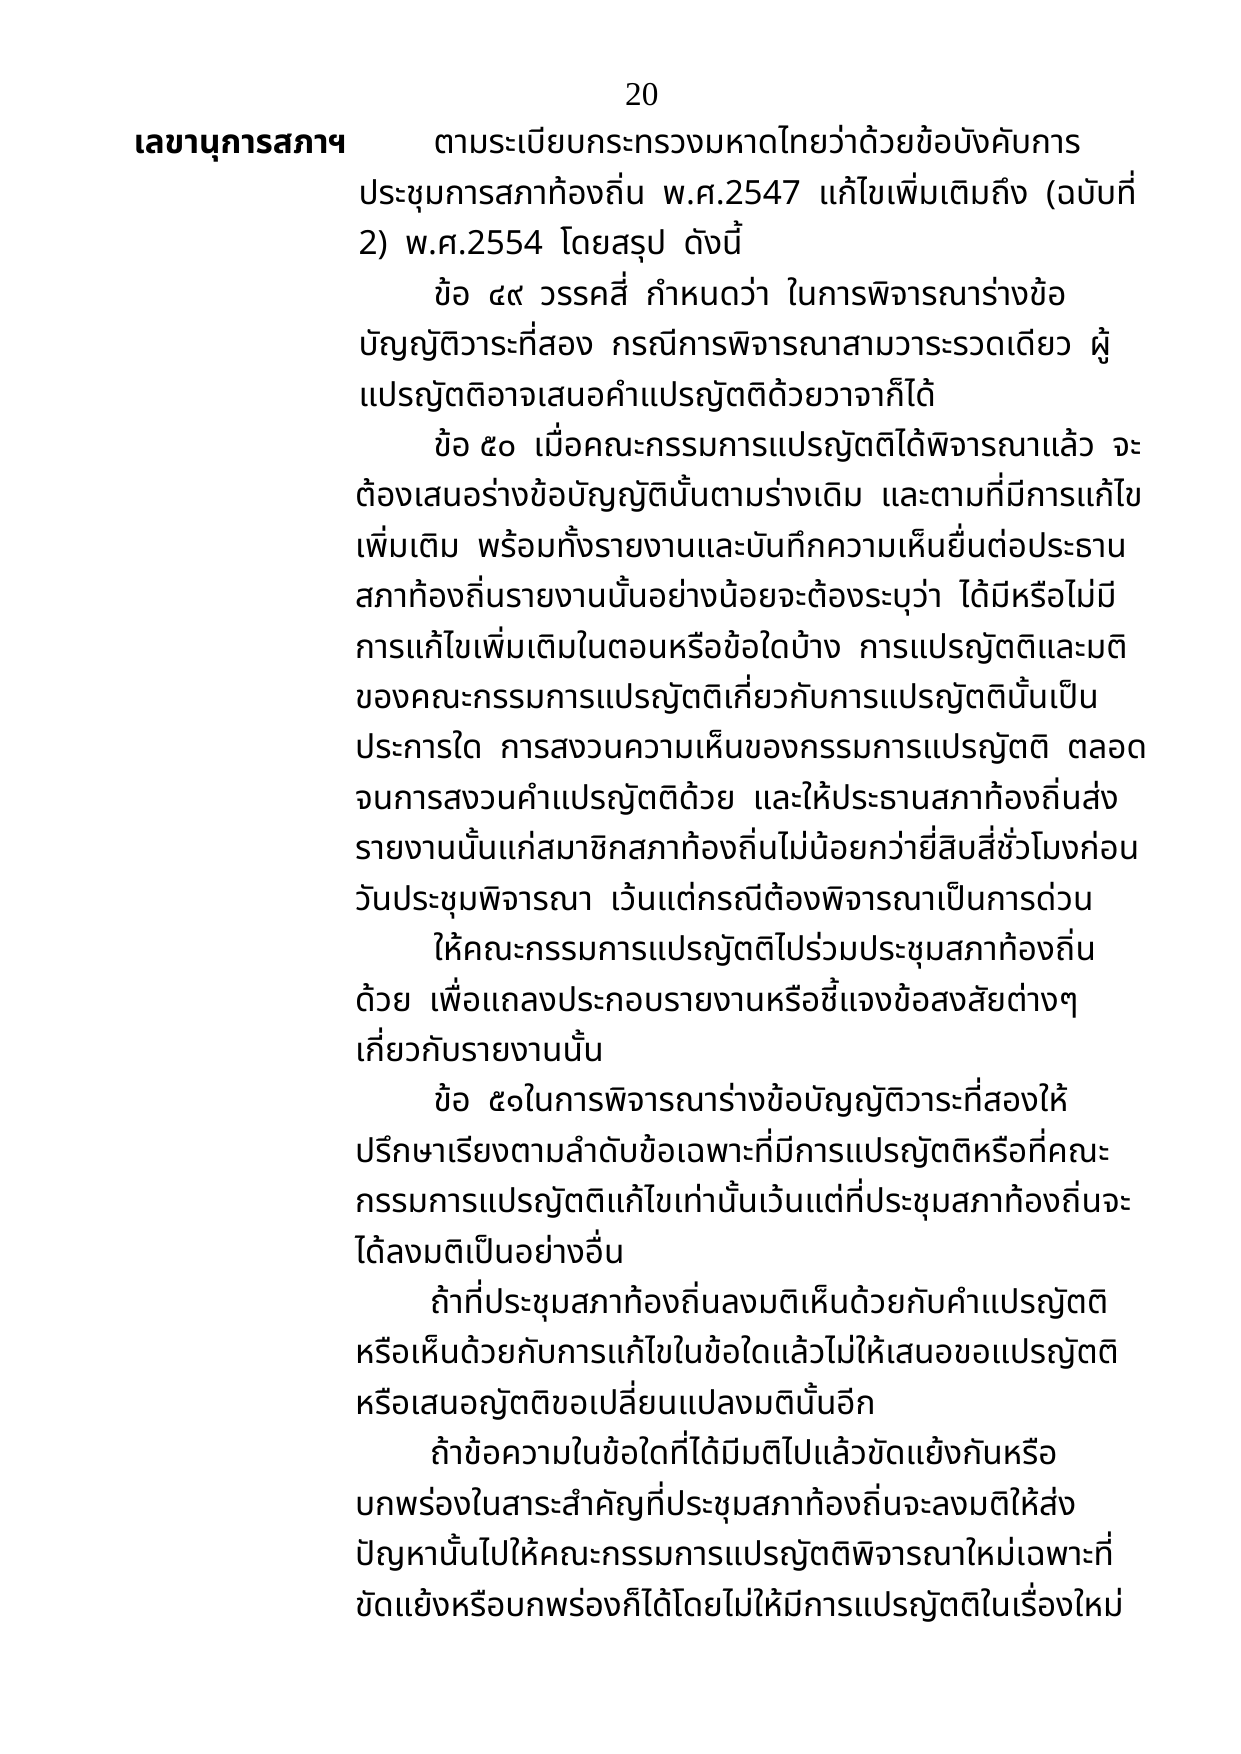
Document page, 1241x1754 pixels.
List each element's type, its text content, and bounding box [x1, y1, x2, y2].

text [355, 1429, 1150, 1631]
text ข้อ ๕๐ เมื่อคณะกรรมการแปรญัตติได้พิจารณาแล้ว จะต้องเสนอร่างข้อบัญญัตินั้นตามร่างเดิม และตามที่มีการแก้ไขเพิ่มเติม พร้อมทั้งรายงานและบันทึกความเห็นยื่นต่อประธานสภาท้องถิ่นรายงานนั้นอย่างน้อยจะต้องระบุว่า ได้มีหรือไม่มีการแก้ไขเพิ่มเติมในตอนหรือข้อใดบ้าง การแปรญัตติและมติของคณะกรรมการแปรญัตติเกี่ยวกับการแปรญัตตินั้นเป็นประการใด การสงวนความเห็นของกรรมการแปรญัตติ ตลอดจนการสงวนคำแปรญัตติด้วย และให้ประธานสภาท้องถิ่นส่งรายงานนั้นแก่สมาชิกสภาท้องถิ่นไม่น้อยกว่ายี่สิบสี่ชั่วโมงก่อนวันประชุมพิจารณา เว้นแต่กรณีต้องพิจารณาเป็นการด่วน [355, 421, 1150, 925]
text ให้คณะกรรมการแปรญัตติไปร่วมประชุมสภาท้องถิ่นด้วย เพื่อแถลงประกอบรายงานหรือชี้แจงข้อสงสัยต่างๆ เกี่ยวกับรายงานนั้น [355, 925, 1150, 1076]
text ข้อ ๕๑ในการพิจารณาร่างข้อบัญญัติวาระที่สองให้ปรึกษาเรียงตามลำดับข้อเฉพาะที่มีการแปรญัตติหรือที่คณะกรรมการแปรญัตติแก้ไขเท่านั้นเว้นแต่ที่ประชุมสภาท้องถิ่นจะได้ลงมติเป็นอย่างอื่น [133, 1076, 1150, 1278]
text ถ้าที่ประชุมสภาท้องถิ่นลงมติเห็นด้วยกับคำแปรญัตติหรือเห็นด้วยกับการแก้ไขในข้อใดแล้วไม่ให้เสนอขอแปรญัตติหรือเสนอญัตติขอเปลี่ยนแปลงมตินั้นอีก [355, 1278, 1150, 1429]
list เลขานุการสภาฯ ตามระเบียบกระทรวงมหาดไทยว่าด้วยข้อบังคับการประชุมการสภาท้องถิ่น พ.ศ.2547 แก้ไขเพิ่มเติมถึง (ฉบับที่ 2) พ.ศ.2554 โดยสรุป ดังนี้ [133, 118, 1150, 270]
list ข้อ ๔๙ วรรคสี่ กำหนดว่า ในการพิจารณาร่างข้อบัญญัติวาระที่สอง กรณีการพิจารณาสามวาระรวดเดียว ผู้แปรญัตติอาจเสนอคำแปรญัตติด้วยวาจาก็ได้ [355, 270, 1150, 421]
